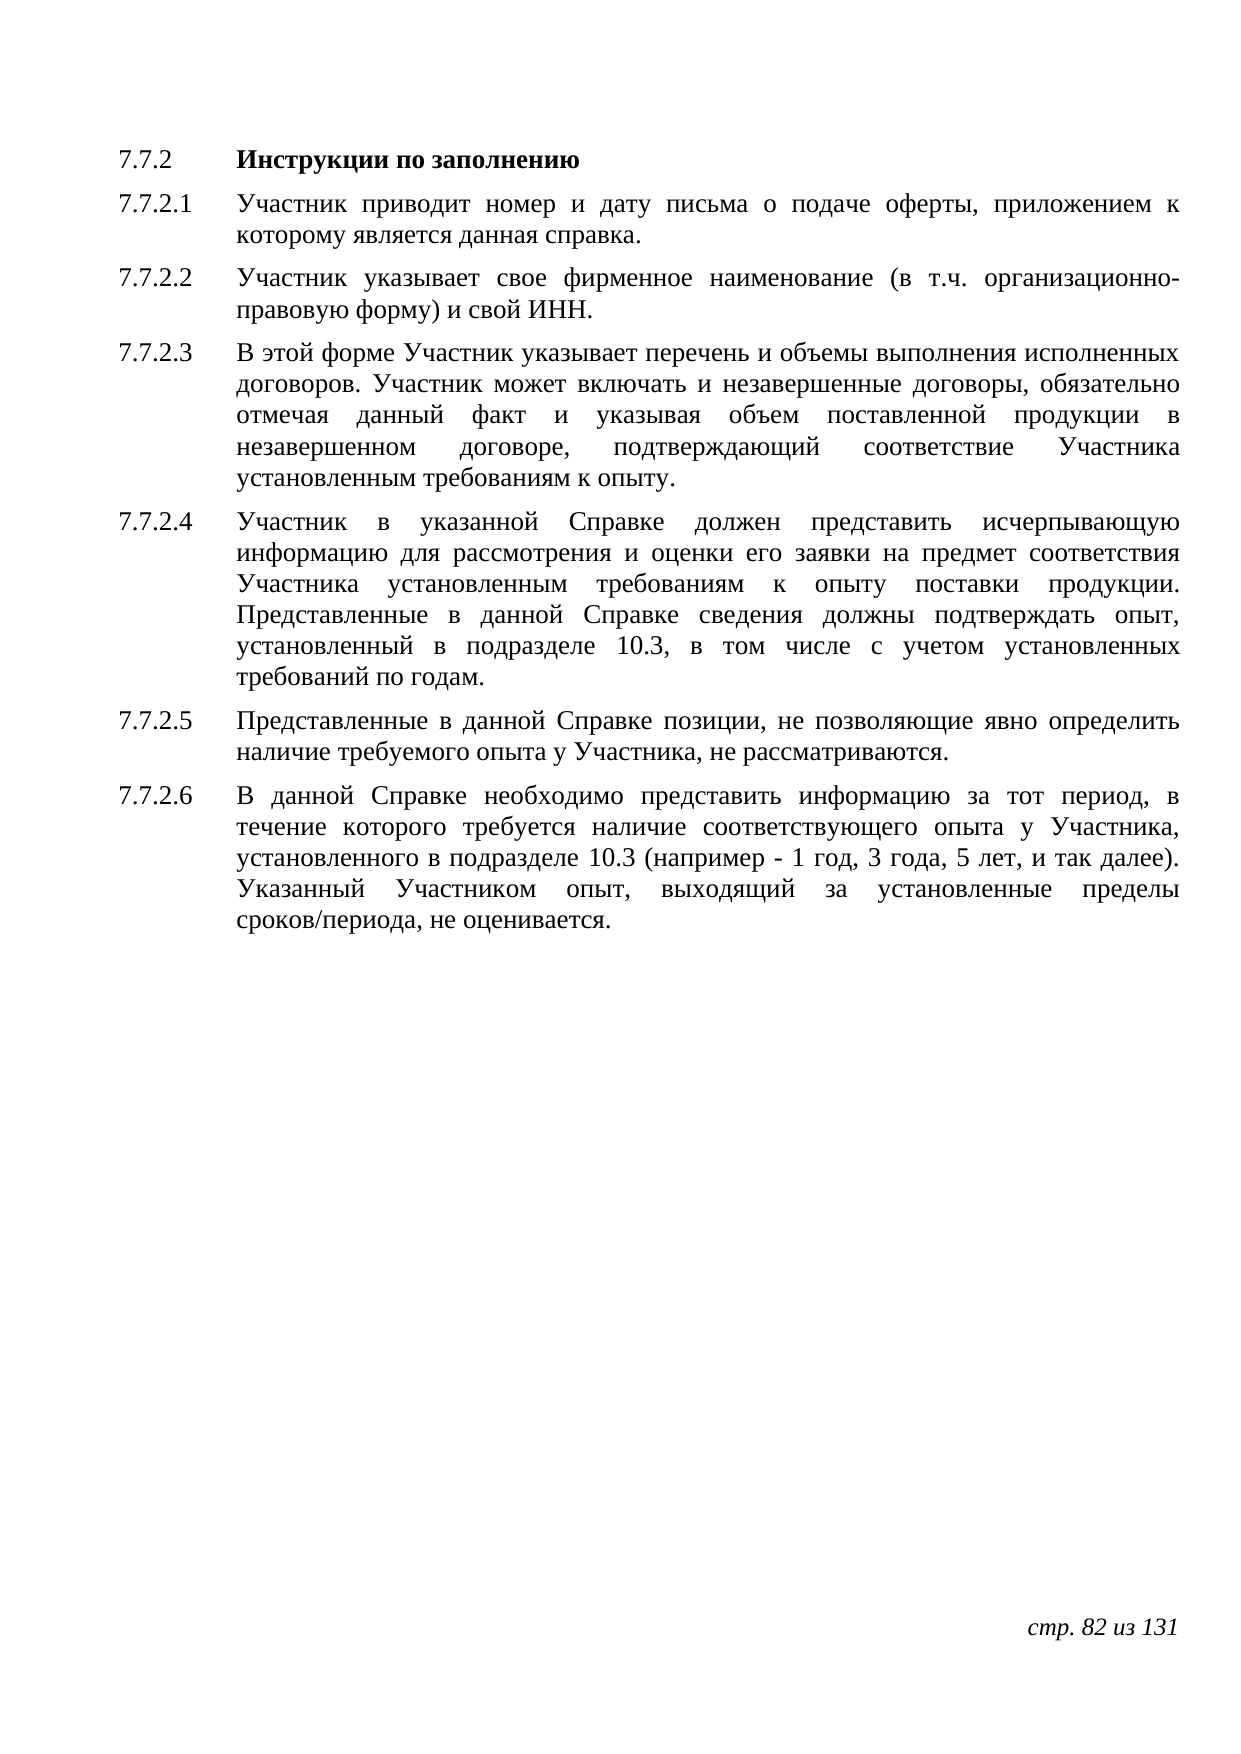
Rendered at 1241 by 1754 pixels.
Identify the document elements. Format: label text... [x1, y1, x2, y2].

text В этой форме Участник указывает перечень и объемы выполнения исполненных договоров. Участник может включать и незавершенные договоры, обязательно отмечая данный факт и указывая объем поставленной продукции в незавершенном договоре, подтверждающий соответствие Участника установленным требованиям к опыту. [118, 336, 1181, 492]
text Инструкции по заполнению [118, 143, 1181, 174]
text Представленные в данной Справке позиции, не позволяющие явно определить наличие требуемого опыта у Участника, не рассматриваются. [118, 704, 1181, 766]
text Участник в указанной Справке должен представить исчерпывающую информацию для рассмотрения и оценки его заявки на предмет соответствия Участника установленным требованиям к опыту поставки продукции. Представленные в данной Справке сведения должны подтверждать опыт, установленный в подразделе 10.3, в том числе с учетом установленных требований по годам. [118, 504, 1181, 691]
text Участник указывает свое фирменное наименование (в т.ч. организационно-правовую форму) и свой ИНН. [118, 262, 1181, 324]
text В данной Справке необходимо представить информацию за тот период, в течение которого требуется наличие соответствующего опыта у Участника, установленного в подразделе 10.3 (например - 1 год, 3 года, 5 лет, и так далее). Указанный Участником опыт, выходящий за установленные пределы сроков/периода, не оценивается. [118, 779, 1181, 934]
text Участник приводит номер и дату письма о подаче оферты, приложением к которому является данная справка. [118, 187, 1181, 249]
